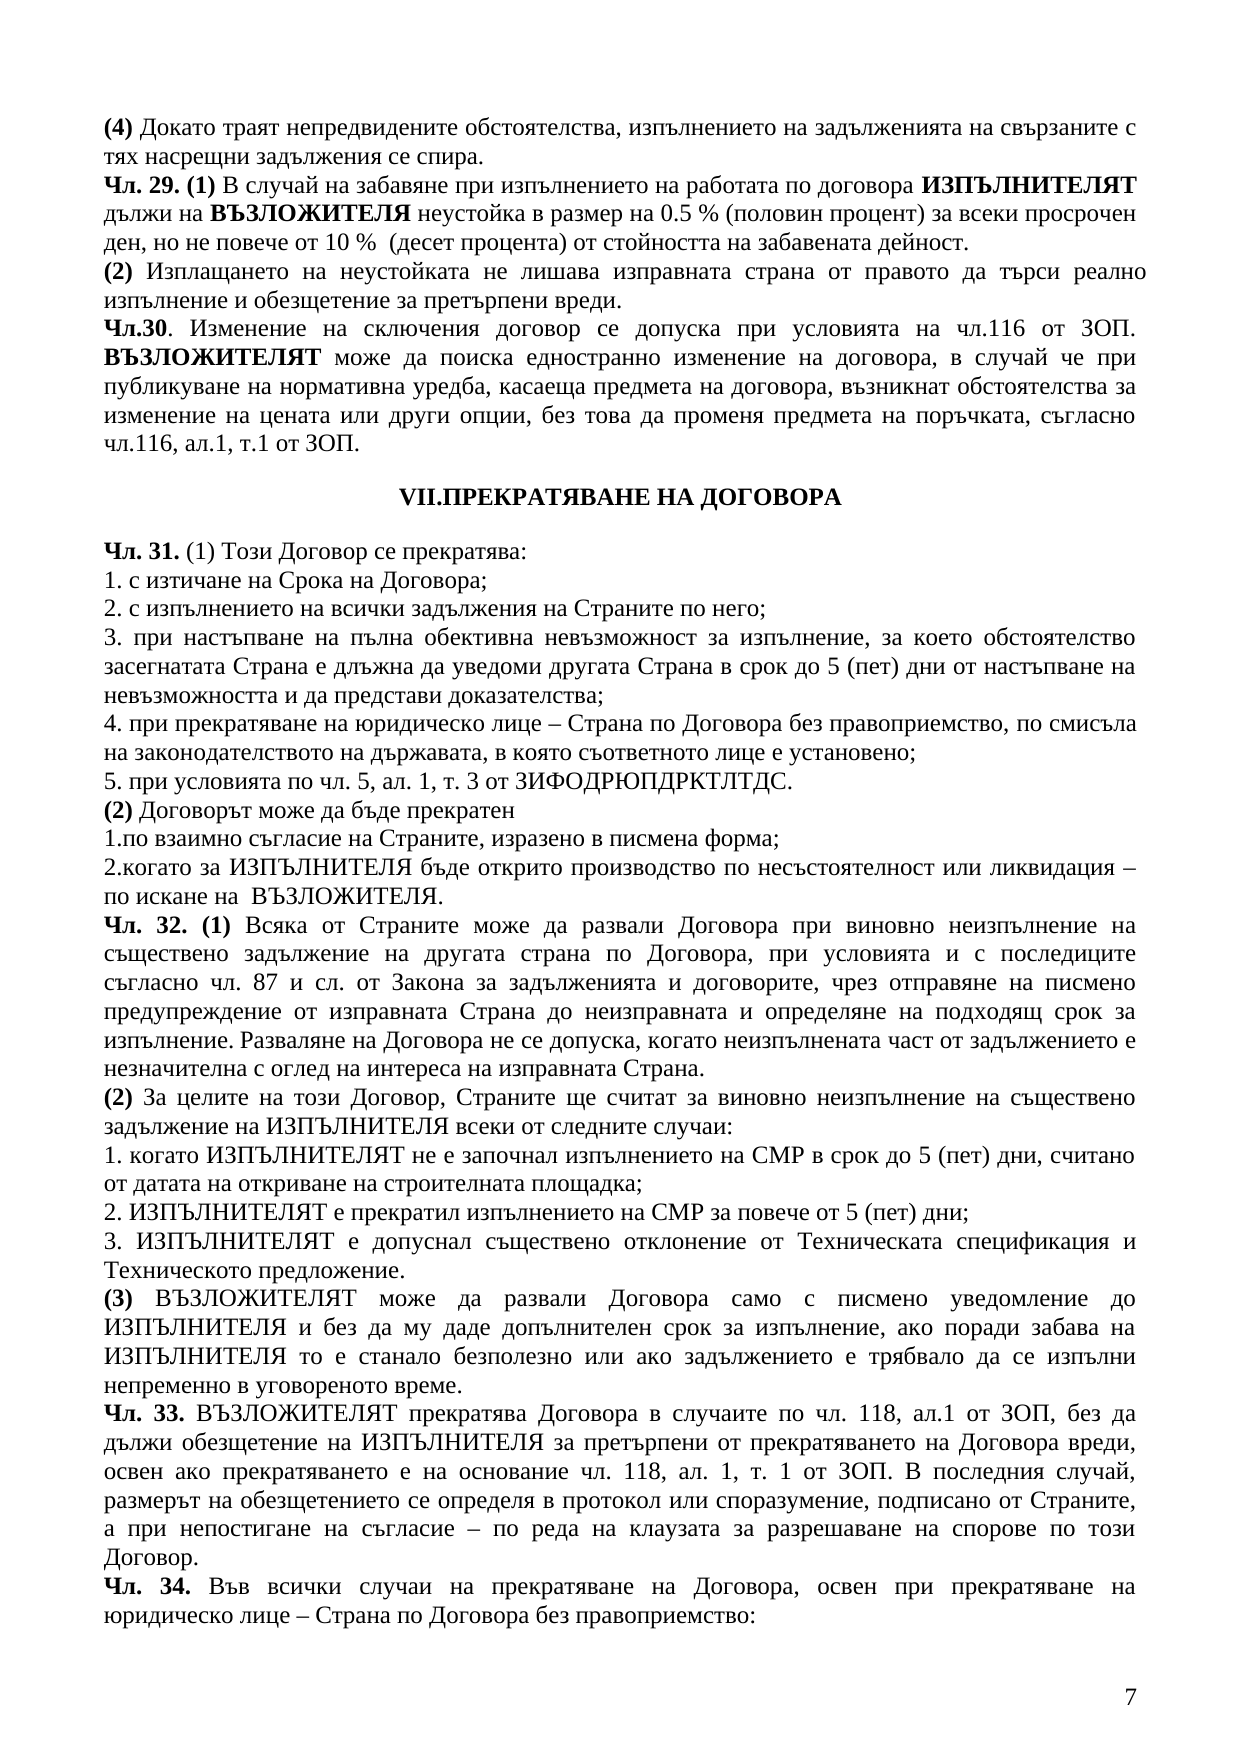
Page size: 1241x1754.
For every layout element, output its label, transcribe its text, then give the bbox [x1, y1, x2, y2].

text (3) ВЪЗЛОЖИТЕЛЯТ може да развали Договора само с писмено уведомление до ИЗПЪЛНИТЕЛЯ и без да му даде допълнителен срок за изпълнение, ако поради забава на ИЗПЪЛНИТЕЛЯ то е станало безполезно или ако задължението е трябвало да се изпълни непременно в уговореното време. [103, 1283, 1137, 1398]
text 2. ИЗПЪЛНИТЕЛЯТ е прекратил изпълнението на СМР за повече от 5 (пет) дни; [103, 1197, 1137, 1226]
text 3. при настъпване на пълна обективна невъзможност за изпълнение, за което обстоятелство засегнатата Страна е длъжна да уведоми другата Страна в срок до 5 (пет) дни от настъпване на невъзможността и да представи доказателства; [103, 622, 1137, 708]
text 2.когато за ИЗПЪЛНИТЕЛЯ бъде открито производство по несъстоятелност или ликвидация – по искане на ВЪЗЛОЖИТЕЛЯ. [103, 852, 1137, 910]
text 5. при условията по чл. 5, ал. 1, т. 3 от ЗИФОДРЮПДРКТЛТДС. [103, 766, 1137, 795]
text Чл. 31. (1) Този Договор се прекратява: [103, 536, 1137, 565]
text Чл. 29. (1) В случай на забавяне при изпълнението на работата по договора ИЗПЪЛНИТЕЛЯТ дължи на ВЪЗЛОЖИТЕЛЯ неустойка в размер на 0.5 % (половин процент) за всеки просрочен ден, но не повече от 10 % (десет процента) от стойността на забавената дейност. [103, 170, 1137, 256]
text Чл. 33. ВЪЗЛОЖИТЕЛЯТ прекратява Договора в случаите по чл. 118, ал.1 от ЗОП, без да дължи обезщетение на ИЗПЪЛНИТЕЛЯ за претърпени от прекратяването на Договора вреди, освен ако прекратяването е на основание чл. 118, ал. 1, т. 1 от ЗОП. В последния случай, размерът на обезщетението се определя в протокол или споразумение, подписано от Страните, а при непостигане на съгласие – по реда на клаузата за разрешаване на спорове по този Договор. [103, 1398, 1137, 1571]
text 4. при прекратяване на юридическо лице – Страна по Договора без правоприемство, по смисъла на законодателството на държавата, в която съответното лице е установено; [103, 708, 1137, 766]
text 1. когато ИЗПЪЛНИТЕЛЯТ не е започнал изпълнението на СМР в срок до 5 (пет) дни, считано от датата на откриване на строителната площадка; [103, 1140, 1137, 1197]
text 3. ИЗПЪЛНИТЕЛЯТ е допуснал съществено отклонение от Техническата спецификация и Техническото предложение. [103, 1226, 1137, 1283]
text 1. с изтичане на Срока на Договора; [103, 565, 1137, 593]
text 1.по взаимно съгласие на Страните, изразено в писмена форма; [103, 823, 1137, 852]
text (2) За целите на този Договор, Страните ще считат за виновно неизпълнение на съществено задължение на ИЗПЪЛНИТЕЛЯ всеки от следните случаи: [103, 1082, 1137, 1140]
text (2) Изплащането на неустойката не лишава изправната страна от правото да търси реално изпълнение и обезщетение за претърпени вреди. [103, 256, 1147, 313]
text Чл. 32. (1) Всяка от Страните може да развали Договора при виновно неизпълнение на съществено задължение на другата страна по Договора, при условията и с последиците съгласно чл. 87 и сл. от Закона за задълженията и договорите, чрез отправяне на писмено предупреждение от изправната Страна до неизправната и определяне на подходящ срок за изпълнение. Разваляне на Договора не се допуска, когато неизпълнената част от задължението е незначителна с оглед на интереса на изправната Страна. [103, 910, 1137, 1082]
text (2) Договорът може да бъде прекратен [103, 795, 1137, 823]
text VII.ПРЕКРАТЯВАНЕ НА ДОГОВОРА [103, 482, 1137, 511]
text 2. с изпълнението на всички задължения на Страните по него; [103, 593, 1137, 622]
text Чл. 34. Във всички случаи на прекратяване на Договора, освен при прекратяване на юридическо лице – Страна по Договора без правоприемство: [103, 1571, 1137, 1628]
text Чл.30. Изменение на сключения договор се допуска при условията на чл.116 от ЗОП. ВЪЗЛОЖИТЕЛЯТ може да поиска едностранно изменение на договора, в случай че при публикуване на нормативна уредба, касаеща предмета на договора, възникнат обстоятелства за изменение на цената или други опции, без това да променя предмета на поръчката, съгласно чл.116, ал.1, т.1 от ЗОП. [103, 313, 1137, 457]
text (4) Докато траят непредвидените обстоятелства, изпълнението на задълженията на свързаните с тях насрещни задължения се спира. [103, 112, 1137, 170]
